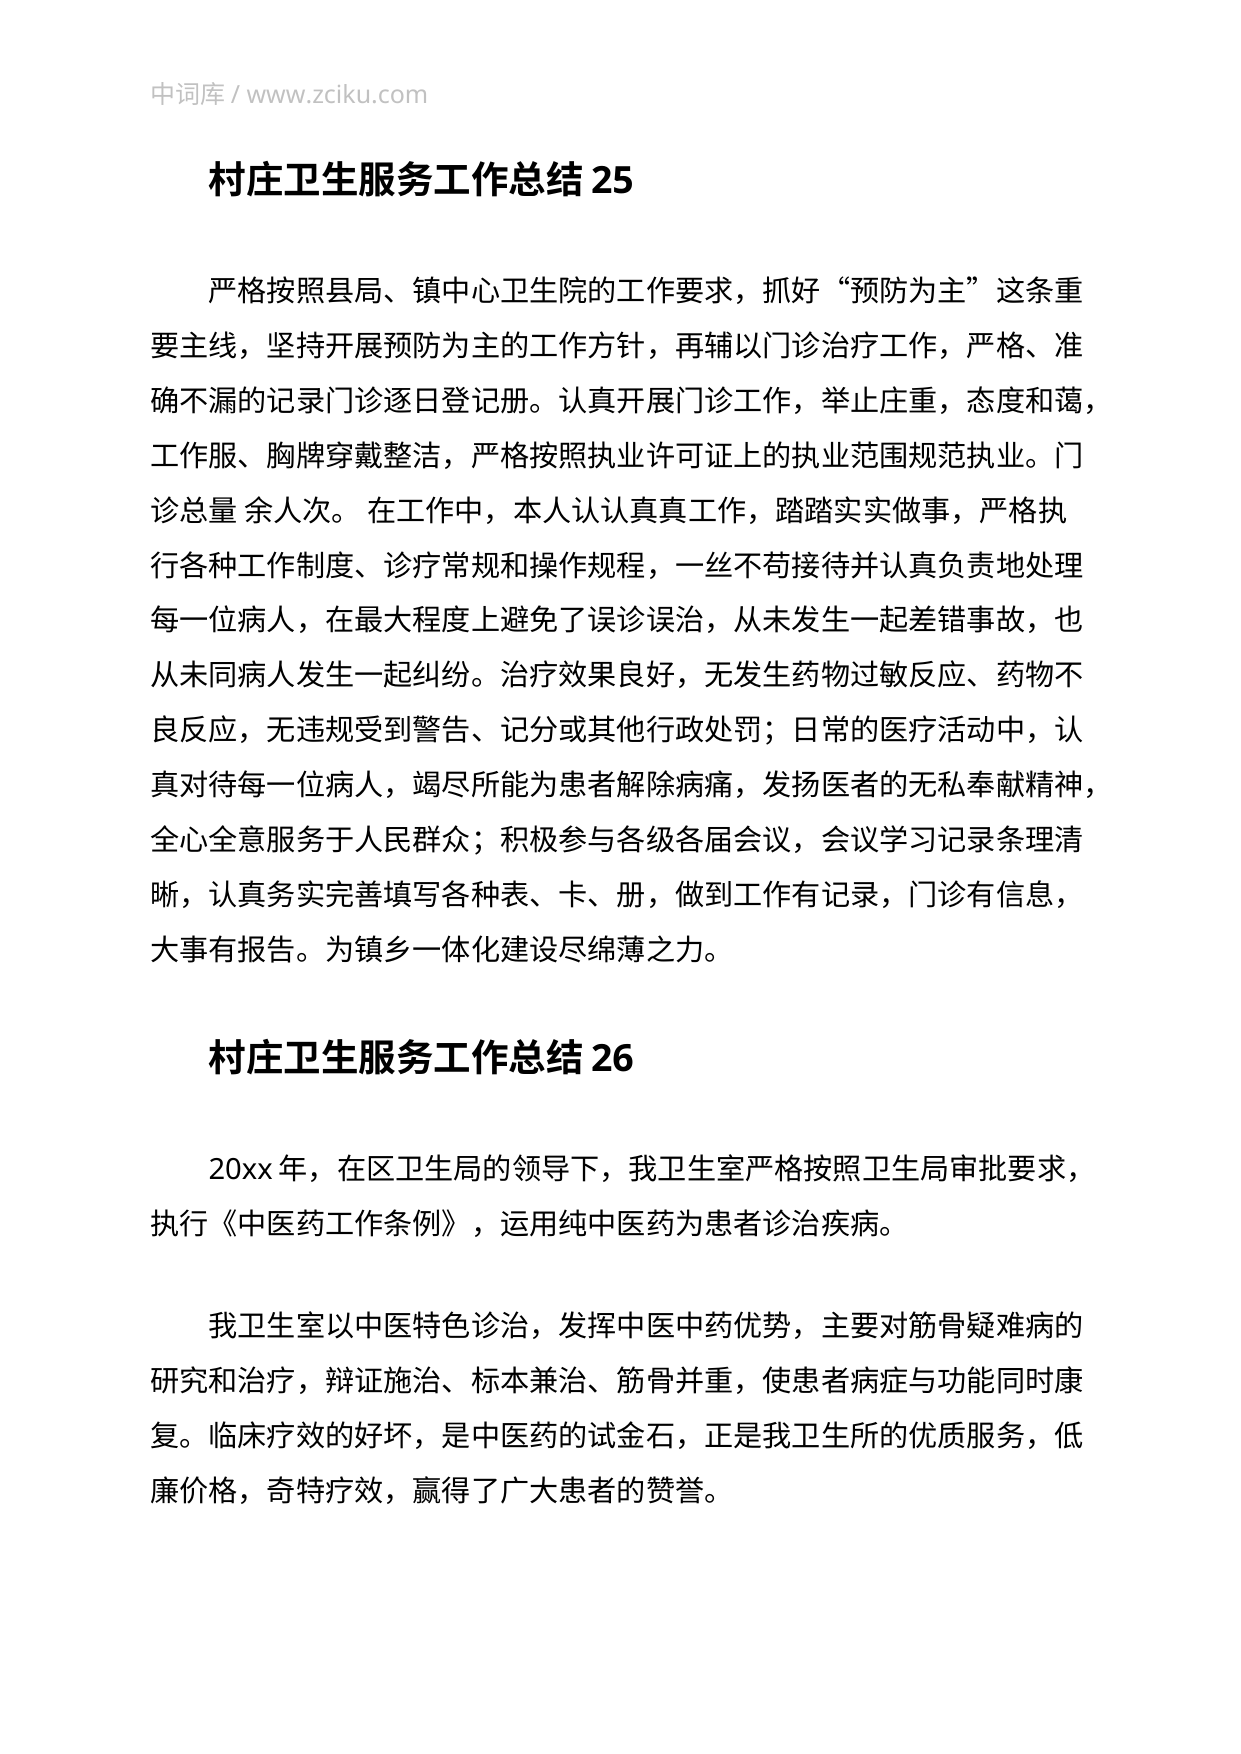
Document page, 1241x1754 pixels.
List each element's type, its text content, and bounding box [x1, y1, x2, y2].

text 严格按照县局、镇中心卫生院的工作要求，抓好“预防为主”这条重要主线，坚持开展预防为主的工作方针，再辅以门诊治疗工作，严格、准确不漏的记录门诊逐日登记册。认真开展门诊工作，举止庄重，态度和蔼，工作服、胸牌穿戴整洁，严格按照执业许可证上的执业范围规范执业。门诊总量 余人次。 在工作中，本人认认真真工作，踏踏实实做事，严格执行各种工作制度、诊疗常规和操作规程，一丝不苟接待并认真负责地处理每一位病人，在最大程度上避免了误诊误治，从未发生一起差错事故，也从未同病人发生一起纠纷。治疗效果良好，无发生药物过敏反应、药物不良反应，无违规受到警告、记分或其他行政处罚；日常的医疗活动中，认真对待每一位病人，竭尽所能为患者解除病痛，发扬医者的无私奉献精神，全心全意服务于人民群众；积极参与各级各届会议，会议学习记录条理清晰，认真务实完善填写各种表、卡、册，做到工作有记录，门诊有信息，大事有报告。为镇乡一体化建设尽绵薄之力。 [150, 268, 1090, 969]
text 我卫生室以中医特色诊治，发挥中医中药优势，主要对筋骨疑难病的研究和治疗，辩证施治、标本兼治、筋骨并重，使患者病症与功能同时康复。临床疗效的好坏，是中医药的试金石，正是我卫生所的优质服务，低廉价格，奇特疗效，赢得了广大患者的赞誉。 [150, 1302, 1090, 1509]
text 村庄卫生服务工作总结25 [150, 150, 1090, 204]
text 村庄卫生服务工作总结26 [150, 1028, 1090, 1083]
text 20xx年，在区卫生局的领导下，我卫生室严格按照卫生局审批要求，执行《中医药工作条例》，运用纯中医药为患者诊治疾病。 [150, 1146, 1090, 1243]
